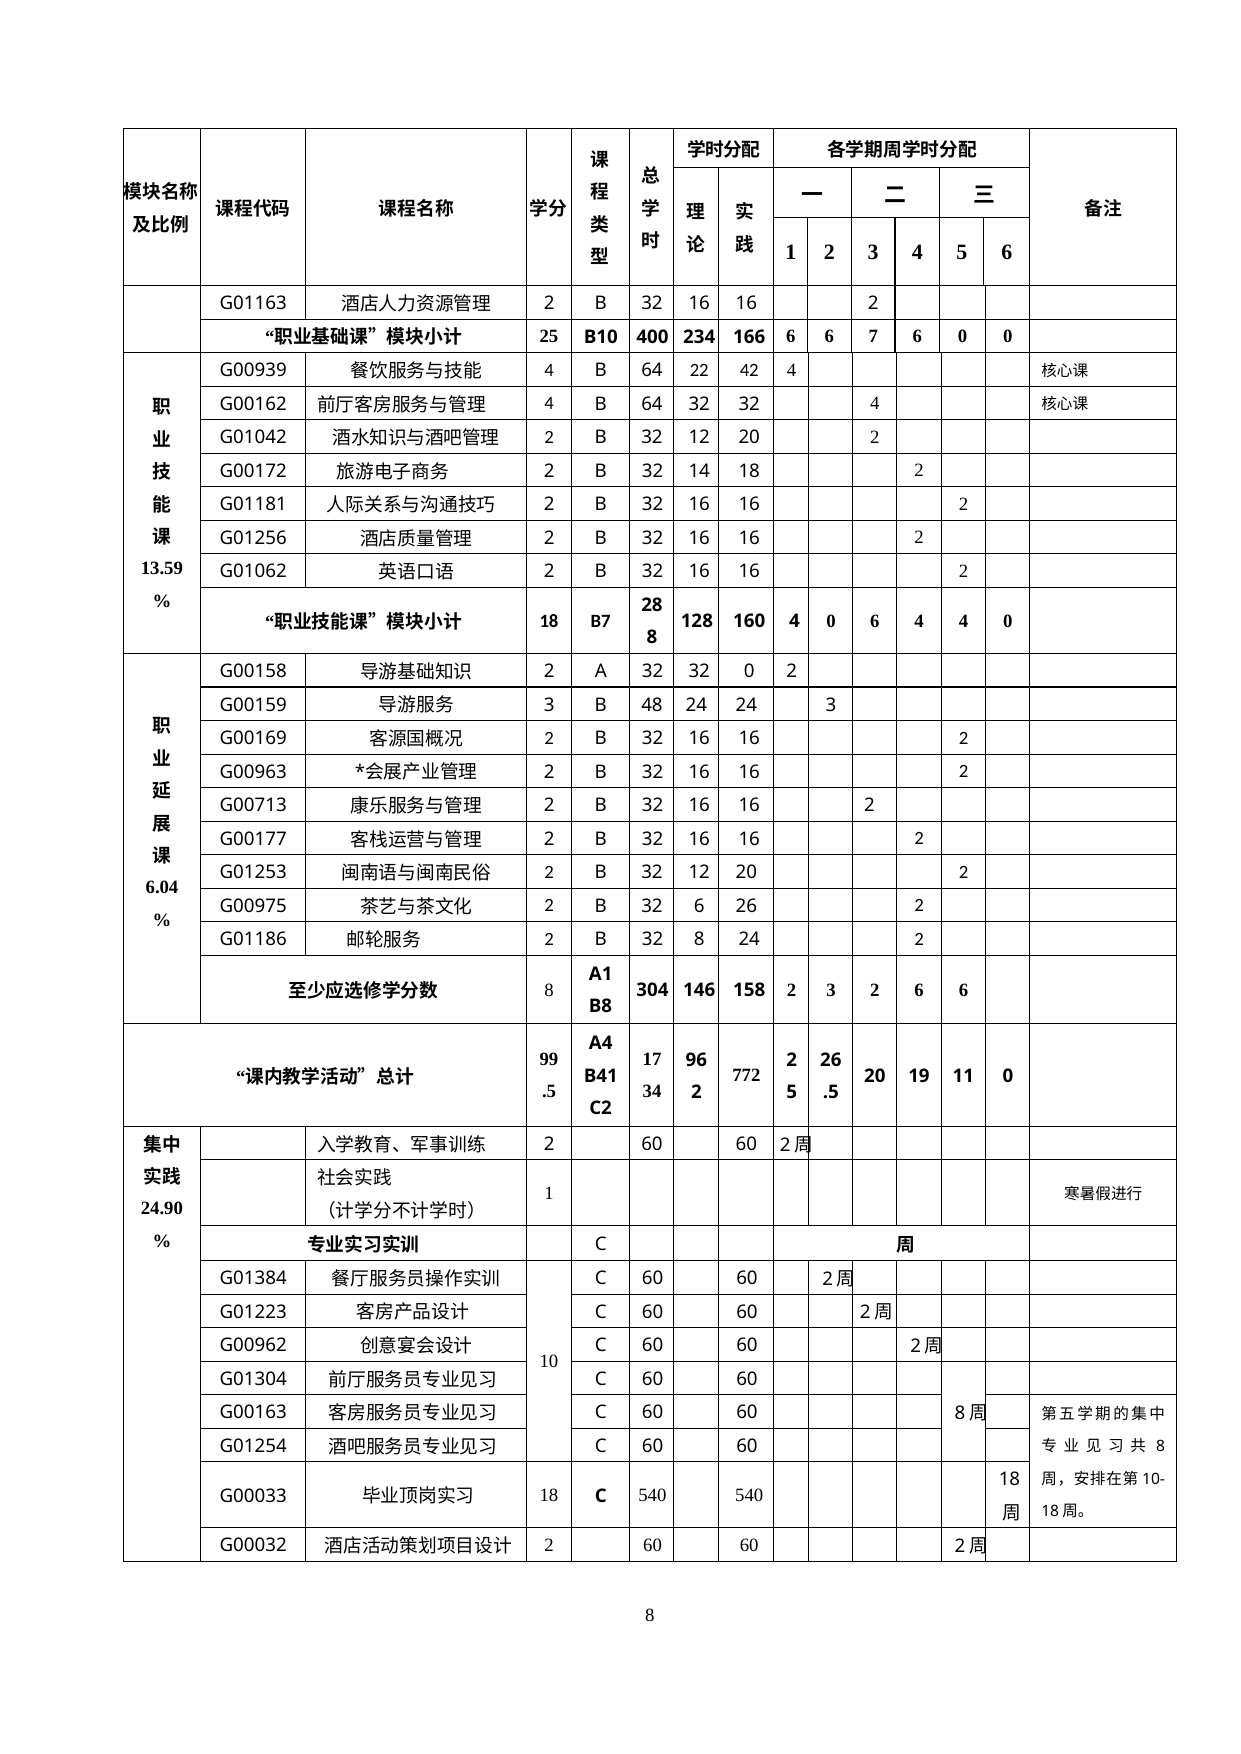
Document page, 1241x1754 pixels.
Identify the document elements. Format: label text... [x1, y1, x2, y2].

table_cell [942, 822, 985, 854]
table_cell 核心课 [1030, 387, 1176, 419]
table_cell [853, 1160, 896, 1225]
table_cell 2周 [942, 1528, 985, 1561]
table_cell [774, 922, 808, 955]
table_cell [942, 1160, 985, 1225]
table_cell [674, 1528, 718, 1561]
table_cell G01384 [201, 1261, 305, 1293]
table_cell 6 [808, 320, 851, 352]
table_cell 32 [630, 855, 673, 888]
table_cell 288 [630, 588, 673, 653]
table_cell [853, 487, 896, 520]
table_cell A4 B41 C2 [572, 1024, 629, 1126]
table_cell [1030, 956, 1176, 1023]
table_cell [897, 554, 941, 587]
table_cell [809, 1160, 852, 1225]
table_cell [809, 487, 852, 520]
table_cell 2 [897, 922, 941, 955]
table_cell B7 [572, 588, 629, 653]
table_cell G01256 [201, 521, 305, 553]
table_cell [1030, 1261, 1176, 1293]
table_cell G00169 [201, 721, 305, 753]
table_cell [942, 1127, 985, 1159]
table_cell [809, 420, 852, 453]
table_cell [719, 1160, 773, 1225]
table_cell [853, 454, 896, 486]
table_cell 2 [852, 286, 894, 318]
table_cell 0 [986, 320, 1029, 352]
table_cell B [572, 721, 629, 753]
table_cell G01186 [201, 922, 305, 955]
table_cell 2 [897, 822, 941, 854]
table_cell [774, 286, 807, 318]
table_cell [809, 353, 852, 386]
table_cell [774, 1528, 808, 1561]
table_cell 客房服务员专业见习 [306, 1395, 526, 1428]
table_cell 18周 [986, 1462, 1029, 1527]
table_cell [853, 554, 896, 587]
table_cell [896, 286, 939, 318]
table_cell 2 [527, 822, 571, 854]
table_cell 餐饮服务与技能 [306, 353, 526, 386]
table_cell [774, 1328, 808, 1361]
table_cell [809, 788, 852, 821]
table_cell 4 [896, 218, 939, 285]
table_cell [853, 1328, 896, 1361]
table_cell “职业技能课”模块小计 [201, 588, 526, 653]
table_cell 32 [630, 521, 673, 553]
table_cell [809, 855, 852, 888]
table_cell 18 [527, 1462, 571, 1527]
table_cell 康乐服务与管理 [306, 788, 526, 821]
table_header 学时分配 [674, 129, 773, 167]
table_cell [1030, 721, 1176, 753]
table_cell 2 [527, 420, 571, 453]
table_cell [1030, 320, 1176, 352]
table_cell B10 [572, 320, 629, 352]
table_cell [1030, 822, 1176, 854]
table_cell [1030, 855, 1176, 888]
table_cell 48 [630, 688, 673, 720]
table_cell [674, 1127, 718, 1159]
table_cell [942, 1295, 985, 1327]
table_cell 60 [630, 1328, 673, 1361]
table_cell [630, 1226, 673, 1260]
table_cell [809, 822, 852, 854]
table_cell B [572, 353, 629, 386]
table_cell 7 [852, 320, 894, 352]
table_cell 3 [527, 688, 571, 720]
table_cell [809, 889, 852, 921]
table_cell [897, 755, 941, 787]
table_cell 入学教育、军事训练 [306, 1127, 526, 1159]
table_cell [897, 387, 941, 419]
table_cell 3 [809, 956, 852, 1023]
table_cell [986, 788, 1029, 821]
table_cell *会展产业管理 [306, 755, 526, 787]
table_cell 16 [674, 822, 718, 854]
table_cell “课内教学活动”总计 [124, 1024, 526, 1126]
table_cell 32 [630, 487, 673, 520]
table_cell B [572, 688, 629, 720]
table_cell 16 [719, 755, 773, 787]
table_cell 2 [774, 956, 808, 1023]
table_cell 2 [942, 855, 985, 888]
table_cell 32 [630, 788, 673, 821]
table_cell 2 [527, 922, 571, 955]
table_cell 英语口语 [306, 554, 526, 587]
table_cell [674, 1295, 718, 1327]
table_cell 餐厅服务员操作实训 [306, 1261, 526, 1293]
table_cell 32 [630, 420, 673, 453]
table_cell “职业基础课”模块小计 [201, 320, 526, 352]
table_cell 8周 [942, 1362, 985, 1461]
table_cell G00963 [201, 755, 305, 787]
table_cell 1 [527, 1160, 571, 1225]
table_header 总 学 时 [630, 129, 673, 285]
table_cell 酒店活动策划项目设计 [306, 1528, 526, 1561]
table_cell G00163 [201, 1395, 305, 1428]
table_cell 99.5 [527, 1024, 571, 1126]
table_cell [986, 688, 1029, 720]
table_cell [774, 387, 808, 419]
table_cell 茶艺与茶文化 [306, 889, 526, 921]
table_cell [986, 755, 1029, 787]
table_cell B [572, 487, 629, 520]
table_cell 2 [527, 554, 571, 587]
table_cell [942, 688, 985, 720]
table_cell 16 [719, 788, 773, 821]
table_cell G01181 [201, 487, 305, 520]
table_cell [986, 353, 1029, 386]
table_cell 19 [897, 1024, 941, 1126]
table_cell 32 [630, 922, 673, 955]
table_cell 三 [940, 168, 1029, 217]
table_cell [897, 1127, 941, 1159]
table_cell [809, 554, 852, 587]
table_cell [674, 1429, 718, 1461]
table_cell 集中 实践 24.90 % [124, 1127, 200, 1561]
table_cell 540 [630, 1462, 673, 1527]
table_cell 实 践 [719, 168, 773, 285]
table_cell [986, 822, 1029, 854]
table_cell 2周 [853, 1295, 896, 1327]
table_cell 旅游电子商务 [306, 454, 526, 486]
table_cell C [572, 1295, 629, 1327]
table_cell 32 [630, 889, 673, 921]
table_cell 4 [527, 387, 571, 419]
table_cell 社会实践 （计学分不计学时） [306, 1160, 526, 1225]
table_cell 32 [630, 554, 673, 587]
table_cell 20 [719, 855, 773, 888]
table_cell 22 [674, 353, 718, 386]
table_cell 2 [527, 1528, 571, 1561]
table_cell [809, 521, 852, 553]
table_cell [897, 654, 941, 686]
table_cell 酒水知识与酒吧管理 [306, 420, 526, 453]
table_cell C [572, 1226, 629, 1260]
table_cell 158 [719, 956, 773, 1023]
table_cell [774, 1160, 808, 1225]
table_cell [986, 286, 1029, 318]
table_cell [897, 487, 941, 520]
table_cell [1030, 755, 1176, 787]
table_cell [809, 1528, 852, 1561]
table_cell [774, 1362, 808, 1394]
table_cell [942, 922, 985, 955]
table_cell 2 [527, 454, 571, 486]
table_cell 邮轮服务 [306, 922, 526, 955]
table_cell B [572, 788, 629, 821]
table_cell 0 [986, 1024, 1029, 1126]
table_cell 周 [774, 1226, 1029, 1260]
table_cell 16 [674, 487, 718, 520]
table_cell 160 [719, 588, 773, 653]
table_header 各学期周学时分配 [774, 129, 1029, 167]
table_cell 32 [630, 822, 673, 854]
table_cell [853, 922, 896, 955]
table_cell [774, 1429, 808, 1461]
table_cell [986, 922, 1029, 955]
table_cell 至少应选修学分数 [201, 956, 526, 1023]
table_cell 核心课 [1030, 353, 1176, 386]
table_cell 60 [719, 1328, 773, 1361]
table_cell [201, 1160, 305, 1225]
table_cell C [572, 1462, 629, 1527]
table_cell 1 [774, 218, 807, 285]
table_cell 60 [630, 1395, 673, 1428]
table_cell [774, 721, 808, 753]
table_cell 128 [674, 588, 718, 653]
table_cell [1030, 1226, 1176, 1260]
table_cell 4 [853, 387, 896, 419]
table_cell 6 [984, 218, 1029, 285]
table_cell 25 [527, 320, 571, 352]
table_cell [897, 1362, 941, 1394]
table_cell G01062 [201, 554, 305, 587]
table_cell 42 [719, 353, 773, 386]
table_cell 16 [719, 487, 773, 520]
table_cell 2 [897, 521, 941, 553]
table_cell 60 [630, 1261, 673, 1293]
table_cell 26 [719, 889, 773, 921]
table_cell B [572, 521, 629, 553]
table_cell 20 [719, 420, 773, 453]
table_cell [897, 1395, 941, 1428]
table_cell [942, 788, 985, 821]
table_cell 60 [630, 1528, 673, 1561]
table_cell B [572, 755, 629, 787]
table_cell 2 [897, 454, 941, 486]
table_cell [986, 554, 1029, 587]
table_cell 酒店质量管理 [306, 521, 526, 553]
table_cell [1030, 487, 1176, 520]
table_header 学分 [527, 129, 571, 285]
table_cell [942, 387, 985, 419]
table_cell [986, 654, 1029, 686]
table_cell 第五学期的集中专业见习共8周，安排在第10-18周。 [1030, 1395, 1176, 1527]
table_cell [674, 1261, 718, 1293]
table_cell 16 [719, 521, 773, 553]
table_cell 6 [674, 889, 718, 921]
table_cell 二 [852, 168, 939, 217]
table_cell B [572, 420, 629, 453]
table_cell [774, 1462, 808, 1527]
table_cell [986, 721, 1029, 753]
table_cell [986, 889, 1029, 921]
table_cell 304 [630, 956, 673, 1023]
table_cell 2 [527, 855, 571, 888]
table_cell [809, 454, 852, 486]
table_cell [774, 822, 808, 854]
table_cell [897, 1295, 941, 1327]
table_cell [942, 1328, 985, 1361]
table_cell [809, 922, 852, 955]
table_cell 60 [630, 1362, 673, 1394]
table_cell [809, 1295, 852, 1327]
table_cell B [572, 387, 629, 419]
table_cell [774, 487, 808, 520]
table_cell 2 [774, 654, 808, 686]
table_cell [853, 1261, 896, 1293]
table_cell [1030, 1362, 1176, 1394]
table_cell [774, 1261, 808, 1293]
table_cell [986, 1160, 1029, 1225]
table_cell [853, 721, 896, 753]
table_cell 32 [630, 286, 673, 318]
table_cell B [572, 922, 629, 955]
table_cell 540 [719, 1462, 773, 1527]
table_cell [674, 1462, 718, 1527]
table_cell [986, 956, 1029, 1023]
table_cell 25 [774, 1024, 808, 1126]
table_cell [809, 1429, 852, 1461]
table_header 课 程 类 型 [572, 129, 629, 285]
table_cell 2 [527, 1127, 571, 1159]
table_cell 客房产品设计 [306, 1295, 526, 1327]
table_cell 60 [719, 1261, 773, 1293]
table_cell [1030, 1328, 1176, 1361]
table_cell [674, 1362, 718, 1394]
table_cell 导游基础知识 [306, 654, 526, 686]
table_cell [897, 855, 941, 888]
table_cell [942, 1261, 985, 1293]
table_cell [986, 1362, 1029, 1394]
table_cell 32 [630, 721, 673, 753]
table_cell 0 [940, 320, 985, 352]
table_cell [1030, 788, 1176, 821]
table_cell [853, 755, 896, 787]
table_cell 人际关系与沟通技巧 [306, 487, 526, 520]
table_cell [809, 1462, 852, 1527]
table_cell 32 [674, 387, 718, 419]
table_cell G00975 [201, 889, 305, 921]
table_cell 2 [527, 889, 571, 921]
table_cell 14 [674, 454, 718, 486]
table_cell 2 [853, 956, 896, 1023]
table_cell 64 [630, 387, 673, 419]
table_cell 职 业 技 能 课 13.59 % [124, 353, 200, 653]
table_cell 2周 [774, 1127, 808, 1159]
table_cell 60 [719, 1429, 773, 1461]
table_cell 职 业 延 展 课 6.04 % [124, 654, 200, 1023]
table_cell [942, 1462, 985, 1527]
table_cell 4 [774, 353, 808, 386]
table_cell G00033 [201, 1462, 305, 1527]
table_cell [942, 654, 985, 686]
table_cell 0 [986, 588, 1029, 653]
table_cell [853, 1127, 896, 1159]
table_cell A1 B8 [572, 956, 629, 1023]
table_cell 12 [674, 420, 718, 453]
table_cell 16 [674, 286, 718, 318]
table_cell [853, 1429, 896, 1461]
table_cell [774, 554, 808, 587]
table_cell 2 [942, 755, 985, 787]
table_cell 2 [853, 788, 896, 821]
table_cell B [572, 286, 629, 318]
table_cell 酒店人力资源管理 [306, 286, 526, 318]
table_cell 32 [630, 454, 673, 486]
table_cell C [572, 1328, 629, 1361]
table_cell [1030, 588, 1176, 653]
table_cell 2 [527, 286, 571, 318]
table_cell 6 [942, 956, 985, 1023]
table_cell G01254 [201, 1429, 305, 1461]
table_cell 32 [674, 654, 718, 686]
table_cell [809, 721, 852, 753]
table_cell 2 [942, 721, 985, 753]
table_cell 60 [719, 1528, 773, 1561]
table_cell [809, 1395, 852, 1428]
table_cell 60 [719, 1127, 773, 1159]
table_cell C [572, 1395, 629, 1428]
table_cell [897, 788, 941, 821]
table_cell 2 [527, 788, 571, 821]
table_cell [853, 521, 896, 553]
table_cell 2 [942, 487, 985, 520]
table_cell 60 [719, 1295, 773, 1327]
table_cell [986, 521, 1029, 553]
table_cell [853, 855, 896, 888]
table_cell [1030, 688, 1176, 720]
table_cell [897, 353, 941, 386]
table_cell 16 [674, 521, 718, 553]
table_cell B [572, 889, 629, 921]
table_cell [897, 420, 941, 453]
table_cell 16 [674, 721, 718, 753]
table_cell 毕业顶岗实习 [306, 1462, 526, 1527]
table_cell 20 [853, 1024, 896, 1126]
table_cell [808, 286, 851, 318]
table_cell [809, 1362, 852, 1394]
table_cell 4 [897, 588, 941, 653]
table_cell 0 [719, 654, 773, 686]
table_cell [527, 1226, 571, 1260]
table_cell G00158 [201, 654, 305, 686]
table_cell 2 [527, 755, 571, 787]
table_cell [897, 1528, 941, 1561]
table_cell 2周 [897, 1328, 941, 1361]
table_cell [809, 654, 852, 686]
table_cell 客栈运营与管理 [306, 822, 526, 854]
table_cell [774, 788, 808, 821]
table_cell 10 [527, 1261, 571, 1461]
table_cell 24 [719, 922, 773, 955]
table_cell 16 [719, 554, 773, 587]
table_cell [853, 654, 896, 686]
table_cell [986, 1127, 1029, 1159]
table_cell [774, 1295, 808, 1327]
table_cell [986, 387, 1029, 419]
table_cell [774, 855, 808, 888]
table_cell [1030, 454, 1176, 486]
table_cell [853, 688, 896, 720]
table_cell [572, 1160, 629, 1225]
table_cell 2 [527, 721, 571, 753]
table_cell C [572, 1362, 629, 1394]
table_cell [774, 755, 808, 787]
table_cell 400 [630, 320, 673, 352]
table_cell 导游服务 [306, 688, 526, 720]
table_cell [986, 1429, 1029, 1461]
table_cell [1030, 1024, 1176, 1126]
table_cell [986, 855, 1029, 888]
table_cell 1734 [630, 1024, 673, 1126]
table_cell 3 [809, 688, 852, 720]
table_cell 2 [942, 554, 985, 587]
table_cell 2 [853, 420, 896, 453]
table_cell 4 [774, 588, 808, 653]
table_cell 772 [719, 1024, 773, 1126]
table_cell 32 [630, 755, 673, 787]
table_cell G00713 [201, 788, 305, 821]
table_cell 26.5 [809, 1024, 852, 1126]
table_cell [1030, 1528, 1176, 1561]
table_cell [1030, 654, 1176, 686]
table_cell 60 [719, 1362, 773, 1394]
table_cell 6 [853, 588, 896, 653]
table_cell [1030, 922, 1176, 955]
table_cell [630, 1160, 673, 1225]
table_cell 16 [719, 721, 773, 753]
table_cell 2 [527, 487, 571, 520]
table_cell [853, 822, 896, 854]
table_cell 24 [719, 688, 773, 720]
table_cell [940, 286, 985, 318]
table_cell G00172 [201, 454, 305, 486]
table_cell 16 [674, 788, 718, 821]
table_cell [986, 1261, 1029, 1293]
table_cell 60 [719, 1395, 773, 1428]
table_cell 客源国概况 [306, 721, 526, 753]
table_cell 4 [527, 353, 571, 386]
table_cell C [572, 1429, 629, 1461]
table_cell [809, 1127, 852, 1159]
table_cell 0 [809, 588, 852, 653]
table_cell [986, 1395, 1029, 1428]
table_cell [572, 1528, 629, 1561]
table_cell 理 论 [674, 168, 718, 285]
table_cell 18 [527, 588, 571, 653]
table_cell 16 [674, 755, 718, 787]
table_header 课程代码 [201, 129, 305, 285]
table_cell [1030, 521, 1176, 553]
table_cell 5 [940, 218, 983, 285]
table_cell A [572, 654, 629, 686]
table_cell 11 [942, 1024, 985, 1126]
table_cell 酒吧服务员专业见习 [306, 1429, 526, 1461]
table_cell B [572, 454, 629, 486]
table_cell B [572, 554, 629, 587]
table_cell [809, 1328, 852, 1361]
table_cell 2 [808, 218, 851, 285]
table_cell [897, 688, 941, 720]
table_cell 8 [527, 956, 571, 1023]
table_cell 234 [674, 320, 718, 352]
table_cell 寒暑假进行 [1030, 1160, 1176, 1225]
table_cell 12 [674, 855, 718, 888]
table_cell [897, 1261, 941, 1293]
table_cell G01253 [201, 855, 305, 888]
table_cell B [572, 855, 629, 888]
table_cell [853, 1395, 896, 1428]
table_cell [674, 1328, 718, 1361]
table_cell G01042 [201, 420, 305, 453]
table_cell [897, 721, 941, 753]
table_cell 专业实习实训 [201, 1226, 526, 1260]
table_cell 4 [942, 588, 985, 653]
table_cell 962 [674, 1024, 718, 1126]
table_cell [674, 1160, 718, 1225]
table_cell 前厅客房服务与管理 [306, 387, 526, 419]
table_cell [572, 1127, 629, 1159]
table_cell 64 [630, 353, 673, 386]
table_cell [853, 1362, 896, 1394]
table_cell 闽南语与闽南民俗 [306, 855, 526, 888]
table_cell 6 [774, 320, 807, 352]
table_cell 16 [719, 286, 773, 318]
table_cell B [572, 822, 629, 854]
table_cell 60 [630, 1127, 673, 1159]
table_cell [674, 1226, 718, 1260]
table_cell [897, 1462, 941, 1527]
table_cell 创意宴会设计 [306, 1328, 526, 1361]
table_cell [719, 1226, 773, 1260]
table_cell [774, 454, 808, 486]
table_cell [942, 889, 985, 921]
table_cell 166 [719, 320, 773, 352]
table_cell [986, 1328, 1029, 1361]
table_cell G00939 [201, 353, 305, 386]
table_cell [853, 889, 896, 921]
table_cell [1030, 420, 1176, 453]
table_cell 60 [630, 1295, 673, 1327]
table_cell 8 [674, 922, 718, 955]
table_cell [1030, 889, 1176, 921]
table_cell [853, 1462, 896, 1527]
table_cell [897, 1429, 941, 1461]
table_cell 2周 [809, 1261, 852, 1293]
table_cell [1030, 554, 1176, 587]
table_cell [897, 1160, 941, 1225]
table_cell [942, 353, 985, 386]
table_cell [1030, 1127, 1176, 1159]
table_cell G00032 [201, 1528, 305, 1561]
table_cell C [572, 1261, 629, 1293]
table_cell [1030, 1295, 1176, 1327]
table_cell [942, 521, 985, 553]
table_cell 18 [719, 454, 773, 486]
table_cell [774, 688, 808, 720]
table_cell G01163 [201, 286, 305, 318]
table_header 模块名称 及比例 [124, 129, 200, 285]
table_cell [674, 1395, 718, 1428]
table_cell G00159 [201, 688, 305, 720]
table_cell G01223 [201, 1295, 305, 1327]
table_cell G00162 [201, 387, 305, 419]
table_cell 3 [852, 218, 894, 285]
table_cell 32 [719, 387, 773, 419]
table_cell [1030, 286, 1176, 318]
table_cell G00177 [201, 822, 305, 854]
table_cell [986, 487, 1029, 520]
table_header 备注 [1030, 129, 1176, 285]
table_cell G01304 [201, 1362, 305, 1394]
table_cell [853, 1528, 896, 1561]
table_cell 24 [674, 688, 718, 720]
table_cell 6 [896, 320, 939, 352]
table_cell 前厅服务员专业见习 [306, 1362, 526, 1394]
table_cell [853, 353, 896, 386]
table_cell [809, 387, 852, 419]
table_cell 2 [527, 521, 571, 553]
table_cell 32 [630, 654, 673, 686]
table_cell 2 [897, 889, 941, 921]
table_cell [942, 420, 985, 453]
table_cell G00962 [201, 1328, 305, 1361]
table_cell 6 [897, 956, 941, 1023]
table_cell 60 [630, 1429, 673, 1461]
table_cell 146 [674, 956, 718, 1023]
table_cell [986, 420, 1029, 453]
table_cell [201, 1127, 305, 1159]
table_cell 一 [774, 168, 851, 217]
table_cell [774, 1395, 808, 1428]
table_header 课程名称 [306, 129, 526, 285]
table_cell [809, 755, 852, 787]
table_cell 16 [719, 822, 773, 854]
table_cell [986, 1528, 1029, 1561]
table_cell [774, 420, 808, 453]
table_cell [942, 454, 985, 486]
table_cell 16 [674, 554, 718, 587]
table_cell 2 [527, 654, 571, 686]
table_cell [774, 889, 808, 921]
table_cell [986, 1295, 1029, 1327]
table_cell [986, 454, 1029, 486]
table_cell [774, 521, 808, 553]
